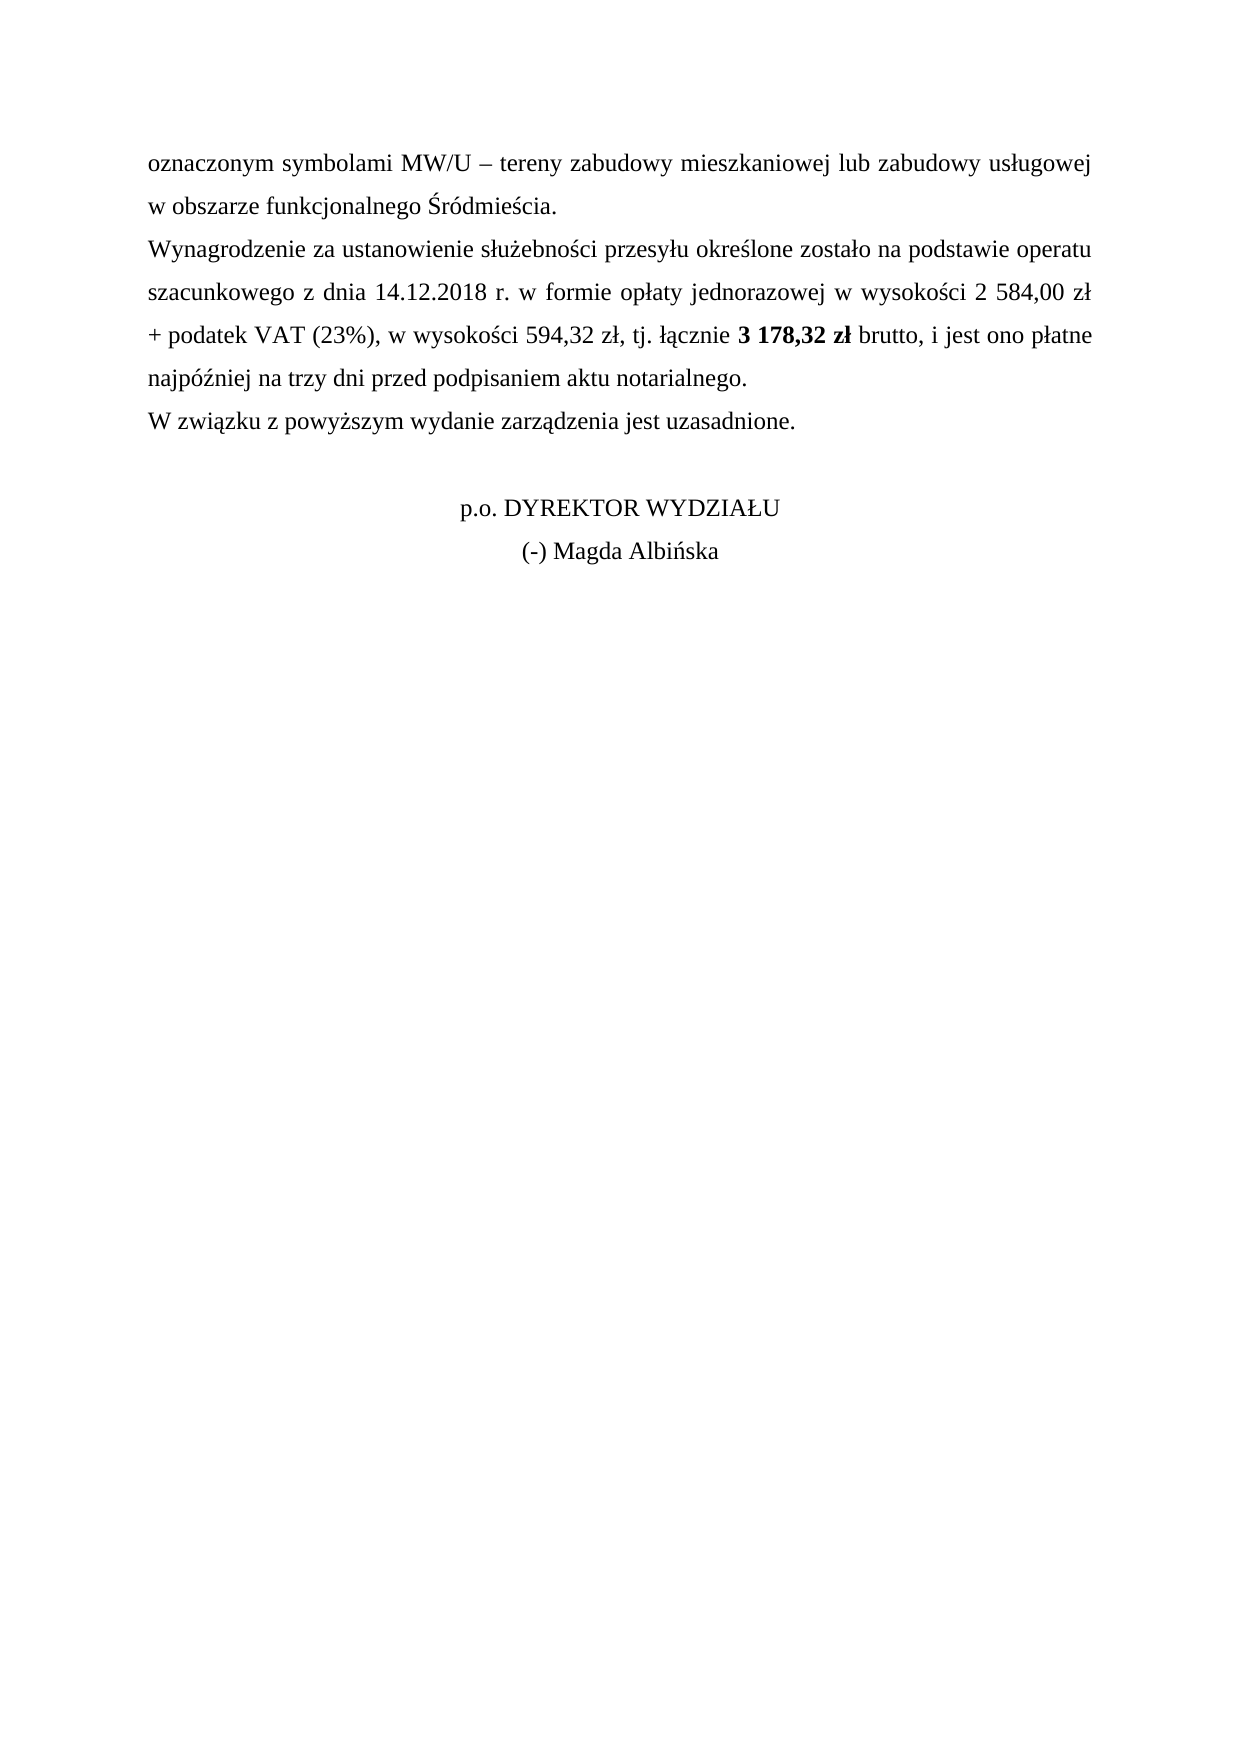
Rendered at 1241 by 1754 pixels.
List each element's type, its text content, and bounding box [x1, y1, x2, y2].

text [148, 148, 1093, 219]
text Wynagrodzenie za ustanowienie służebności przesyłu określone zostało na podstawie operatu szacunkowego z dnia 14.12.2018 r. w formie opłaty jednorazowej w wysokości 2 584,00 zł + podatek VAT (23%), w wysokości 594,32 zł, tj. łącznie 3 178,32 zł brutto, i jest ono płatne najpóźniej na trzy dni przed podpisaniem aktu notarialnego. [148, 234, 1093, 392]
text (-) Magda Albińska [148, 536, 1093, 564]
text W związku z powyższym wydanie zarządzenia jest uzasadnione. [148, 406, 1093, 435]
text p.o. DYREKTOR WYDZIAŁU [148, 493, 1093, 521]
